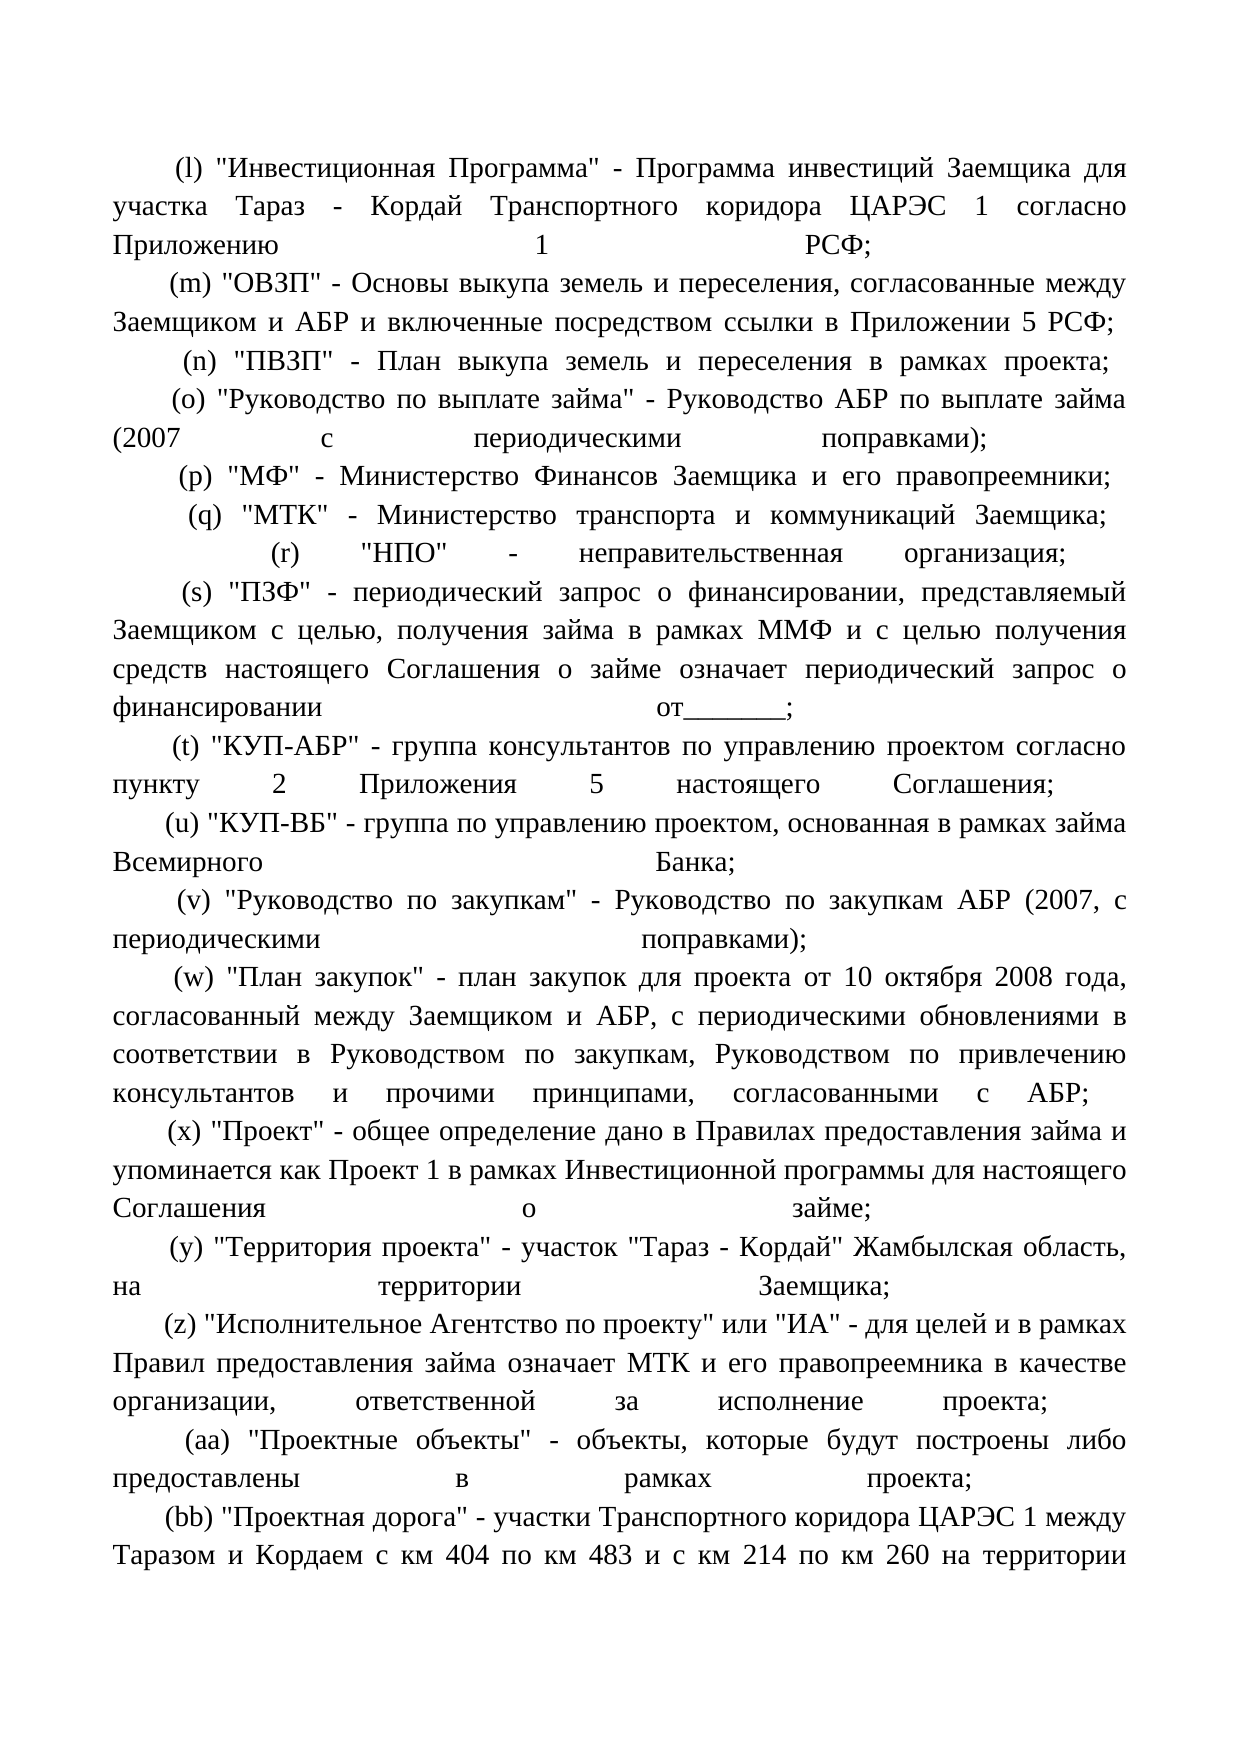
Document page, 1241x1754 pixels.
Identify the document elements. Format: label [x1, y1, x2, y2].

text [112, 150, 1128, 1571]
